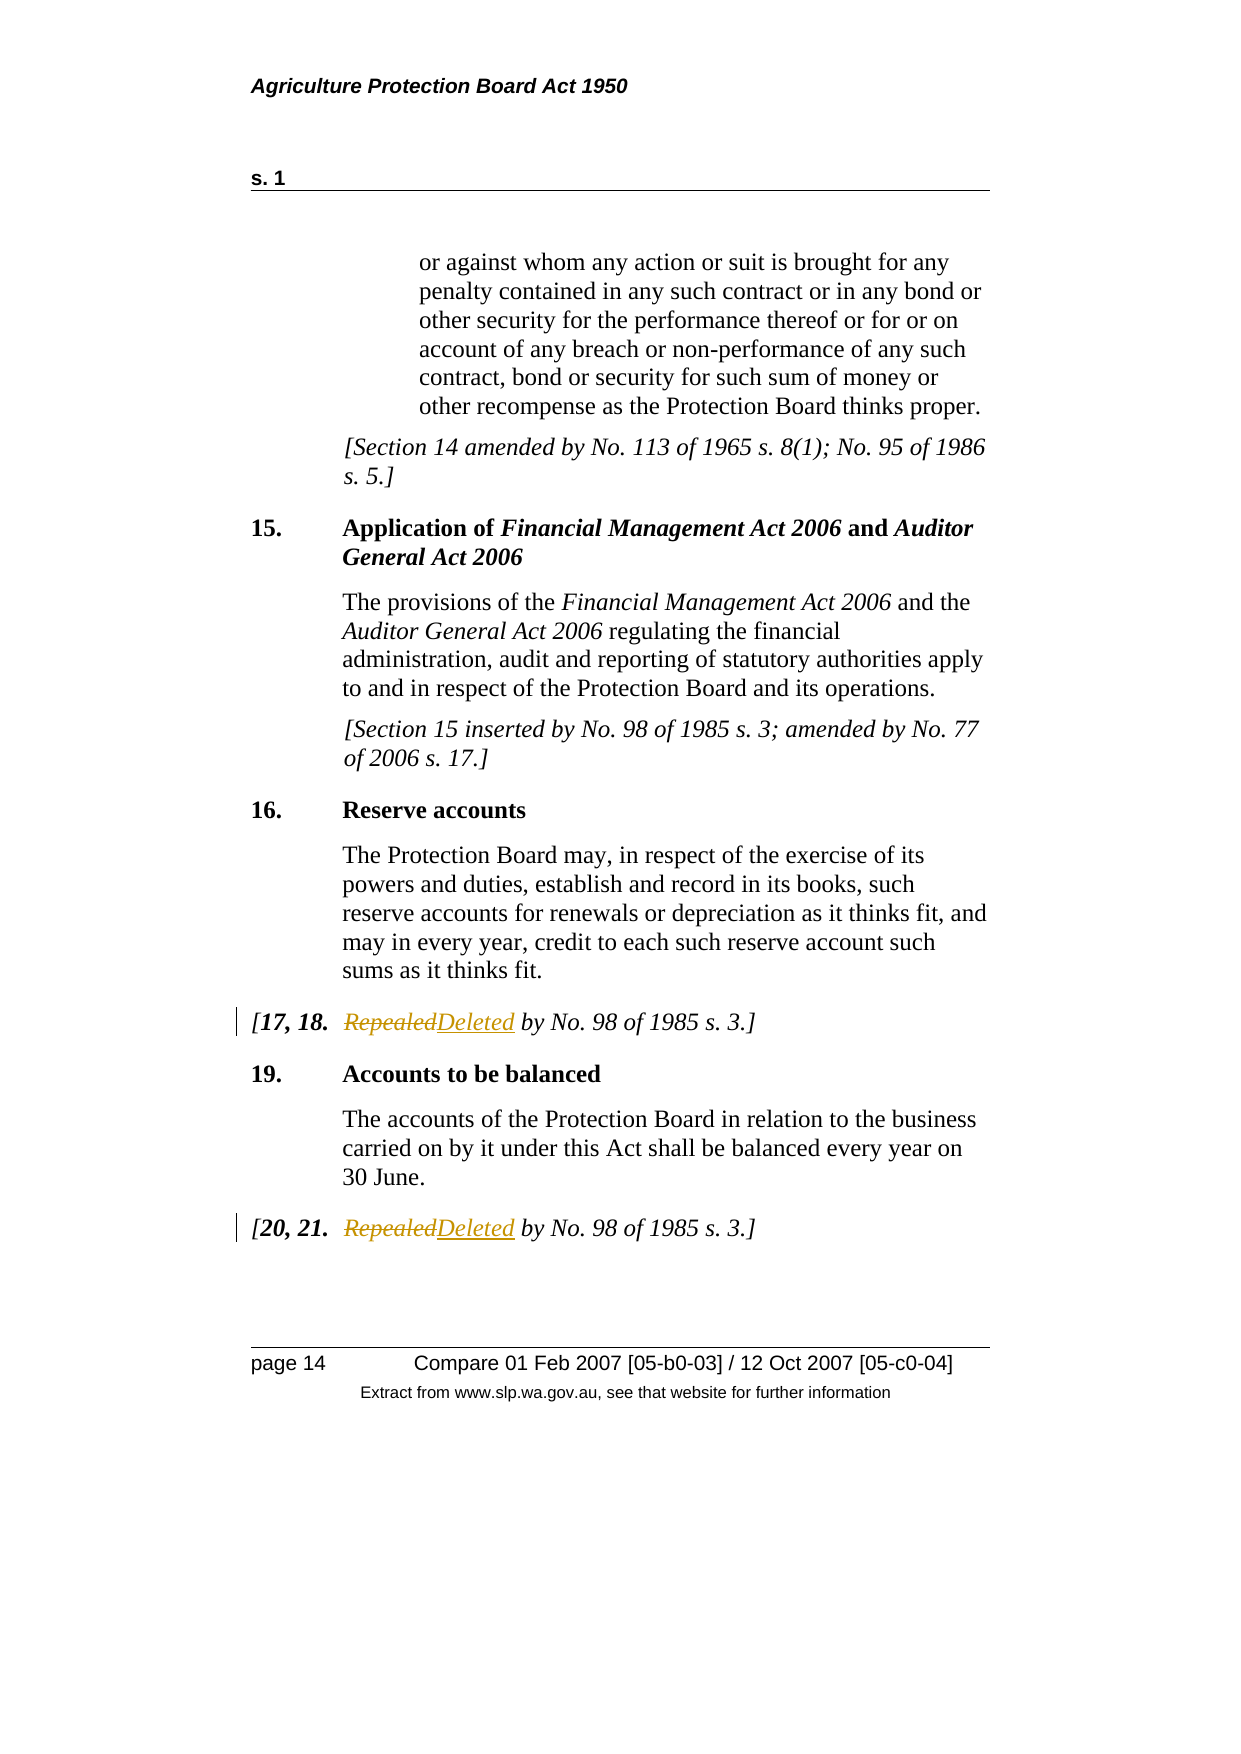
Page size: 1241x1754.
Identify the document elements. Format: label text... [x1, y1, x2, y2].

text The Protection Board may, in respect of the exercise of its powers and duties, establish and record in its books, such reserve accounts for renewals or depreciation as it thinks fit, and may in every year, credit to each such reserve account such sums as it thinks fit. [251, 840, 990, 984]
text [Section 15 inserted by No. 98 of 1985 s. 3; amended by No. 77 of 2006 s. 17.] [251, 714, 990, 772]
subtitle 15. Application of Financial Management Act 2006 and Auditor General Act 2006 [251, 513, 990, 570]
text [Section 14 amended by No. 113 of 1965 s. 8(1); No. 95 of 1986 s. 5.] [251, 432, 990, 490]
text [251, 247, 990, 420]
subtitle 19. Accounts to be balanced [251, 1059, 990, 1087]
subtitle 16. Reserve accounts [251, 795, 990, 824]
text The accounts of the Protection Board in relation to the business carried on by it under this Act shall be balanced every year on 30 June. [251, 1104, 990, 1190]
text The provisions of the Financial Management Act 2006 and the Auditor General Act 2006 regulating the financial administration, audit and reporting of statutory authorities apply to and in respect of the Protection Board and its operations. [251, 587, 990, 702]
text [20, 21. by No. 98 of 1985 s. 3.] [251, 1213, 990, 1242]
text [17, 18. by No. 98 of 1985 s. 3.] [251, 1007, 990, 1036]
